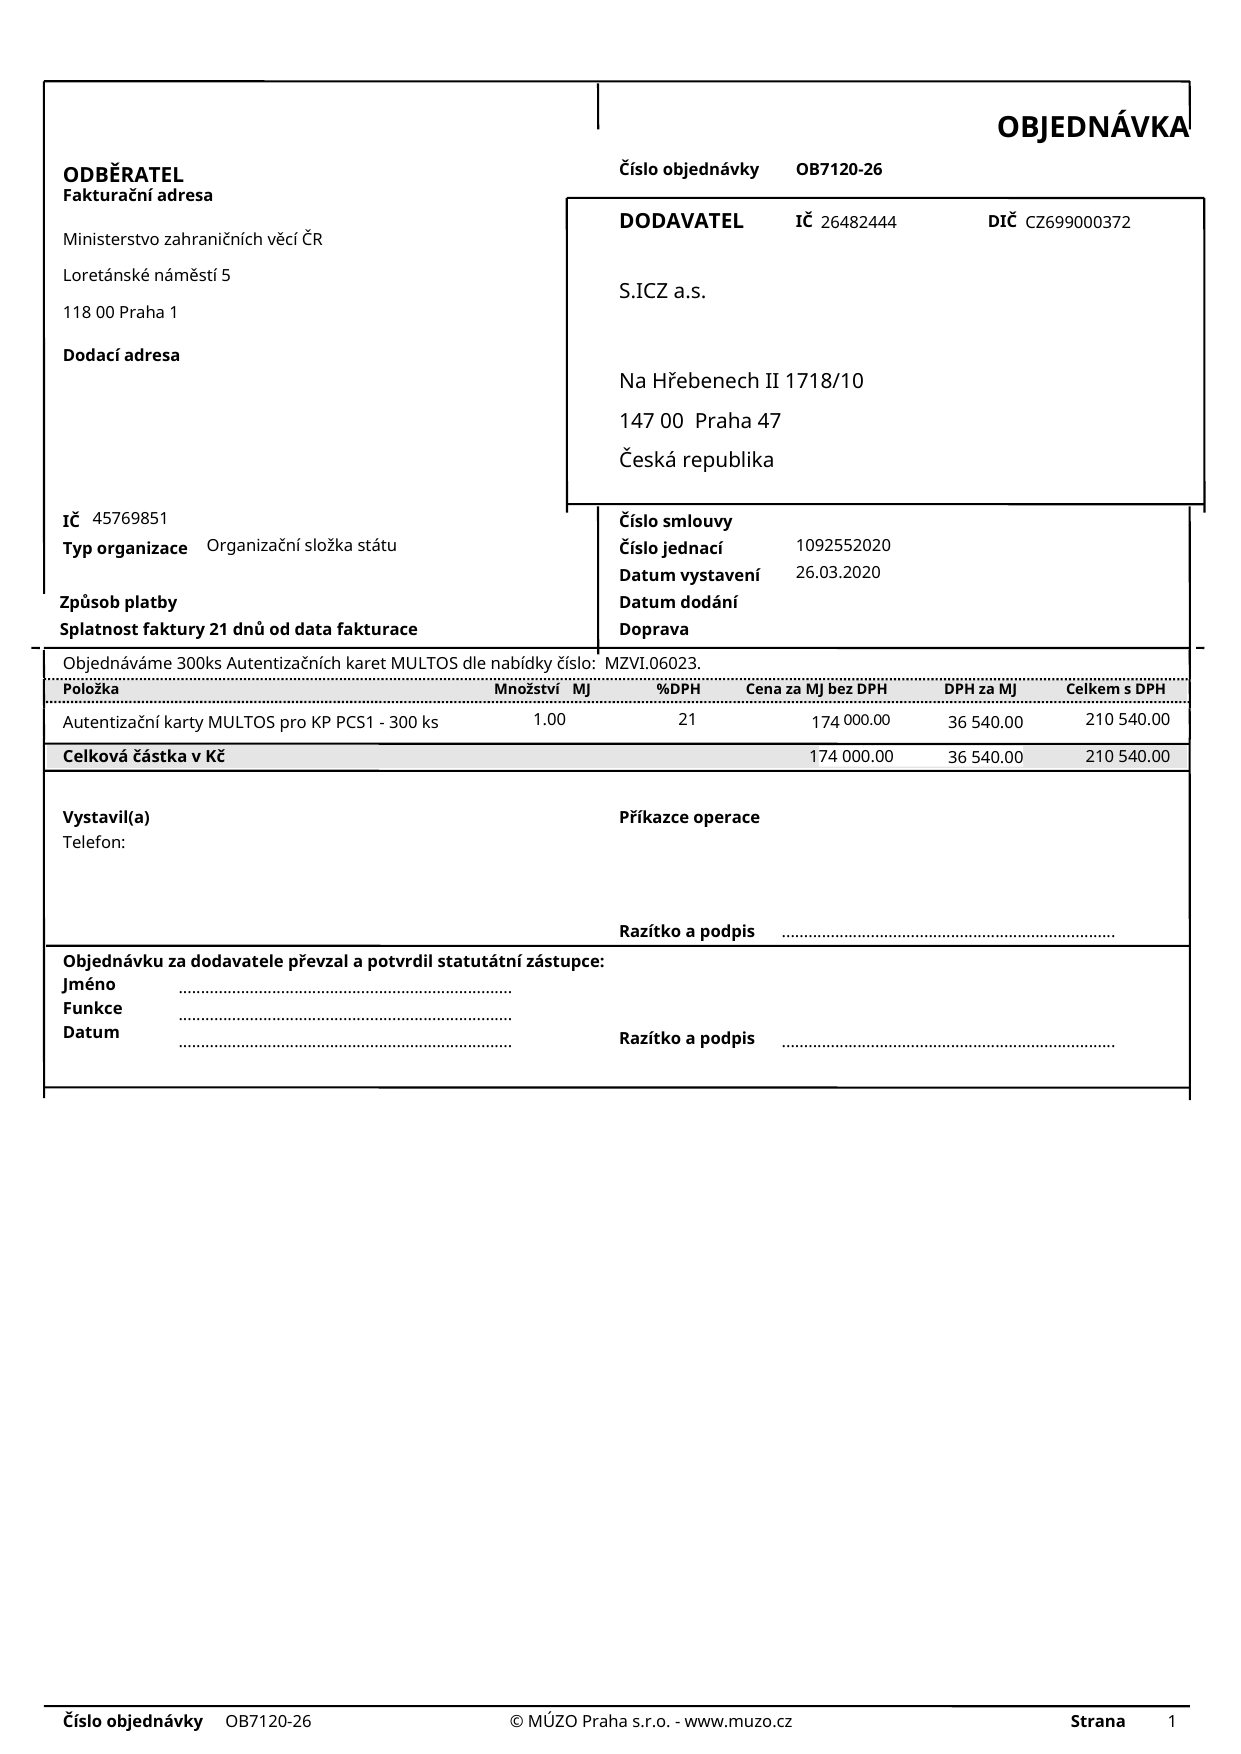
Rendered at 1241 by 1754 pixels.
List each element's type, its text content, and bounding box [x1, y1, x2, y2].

text 147 00 Praha 47 [31, 408, 1209, 433]
text Objednáváme 300ks Autentizačních karet MULTOS dle nabídky číslo: MZVI.06023. [31, 654, 1209, 673]
text Vystavil(a) Příkazce operace [31, 808, 1209, 827]
text Česká republika [31, 448, 1209, 473]
text 1.00 21 000.00 210 540.00 [31, 710, 1209, 729]
text Razítko a podpis ........................................................................... [31, 923, 1209, 942]
text Splatnost faktury 21 dnů od data fakturace Doprava [31, 621, 1209, 639]
text Typ organizace Organizační složka státu Číslo jednací 1092552020 [31, 537, 1209, 558]
text Celková částka v Kč 174 000.00 210 540.00 [31, 748, 1209, 767]
text ODBĚRATEL Číslo objednávky OB7120-26 [31, 162, 1209, 187]
text Objednávku za dodavatele převzal a potvrdil statutátní zástupce: [31, 952, 1209, 971]
text OBJEDNÁVKA [31, 110, 1209, 144]
text Loretánské náměstí 5 [31, 267, 1209, 285]
text Datum vystavení 26.03.2020 [31, 564, 1209, 585]
text Dodací adresa [31, 331, 1209, 369]
text Fakturační adresa DODAVATEL IČ 26482444 DIČ CZ699000372 [31, 202, 1209, 235]
text Na Hřebenech II 1718/10 [31, 369, 1209, 394]
text Telefon: [31, 833, 1209, 852]
text IČ 45769851 Číslo smlouvy [31, 510, 1209, 531]
text Datum ........................................................................... Razítko a podpis ........................................................................... [31, 1029, 1209, 1052]
text 118 00 Praha 1 S.ICZ a.s. [31, 292, 1209, 325]
text Způsob platby Datum dodání [31, 594, 1209, 612]
text Funkce ........................................................................... [31, 1002, 1209, 1025]
text Jméno ........................................................................... [31, 977, 1209, 998]
text Položka Množství MJ %DPH Cena za MJ bez DPH DPH za MJ Celkem s DPH [31, 681, 1209, 698]
